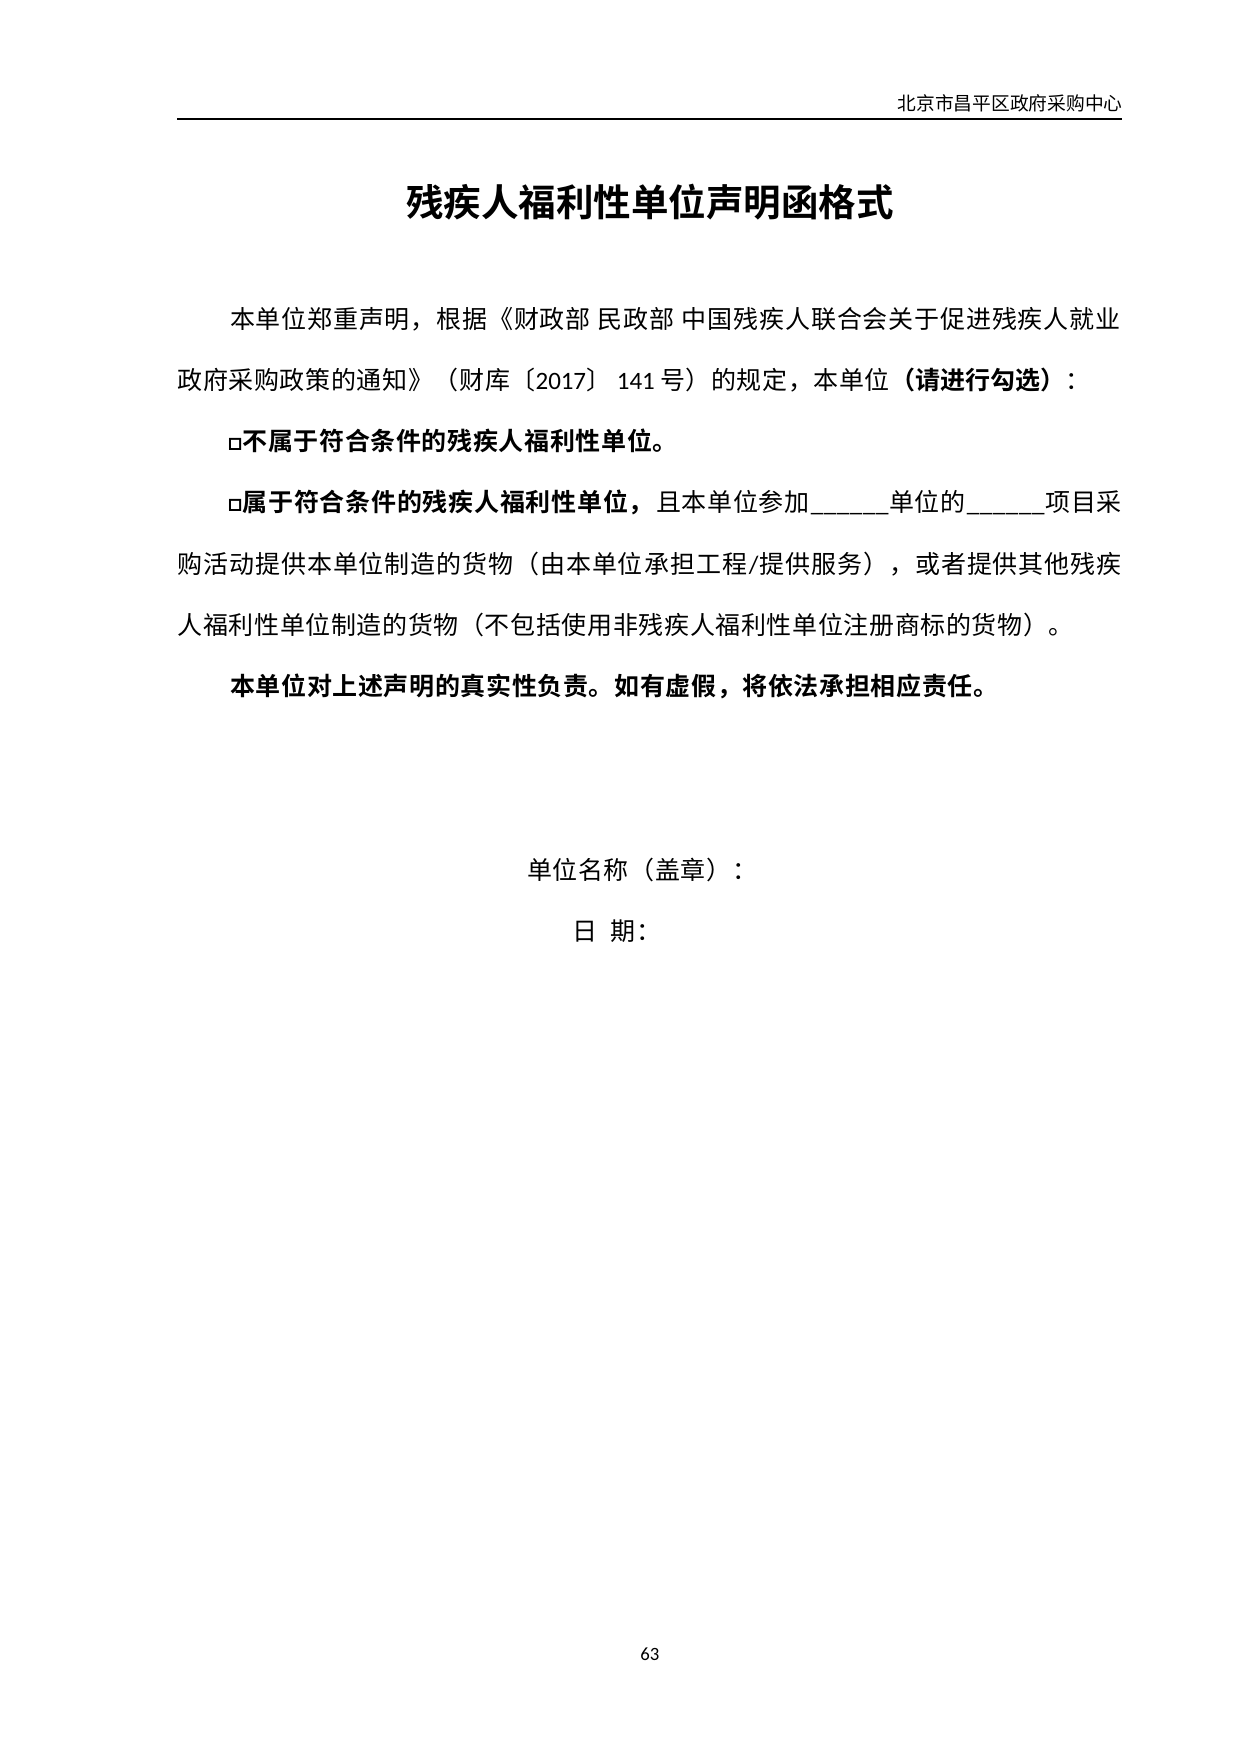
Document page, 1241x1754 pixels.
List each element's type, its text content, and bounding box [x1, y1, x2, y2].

text 残疾人福利性单位声明函格式 [177, 173, 1122, 227]
text □属于符合条件的残疾人福利性单位，且本单位参加______单位的______项目采购活动提供本单位制造的货物（由本单位承担工程/提供服务），或者提供其他残疾人福利性单位制造的货物（不包括使用非残疾人福利性单位注册商标的货物）。 [177, 463, 1122, 647]
text 单位名称（盖章）： [177, 830, 959, 892]
text 本单位郑重声明，根据《财政部 民政部 中国残疾人联合会关于促进残疾人就业政府采购政策的通知》（财库〔2017〕 141号）的规定，本单位（请进行勾选）： [177, 279, 1122, 402]
text 日 期： [177, 892, 959, 953]
text 本单位对上述声明的真实性负责。如有虚假，将依法承担相应责任。 [177, 647, 1122, 708]
text □不属于符合条件的残疾人福利性单位。 [177, 402, 1122, 463]
